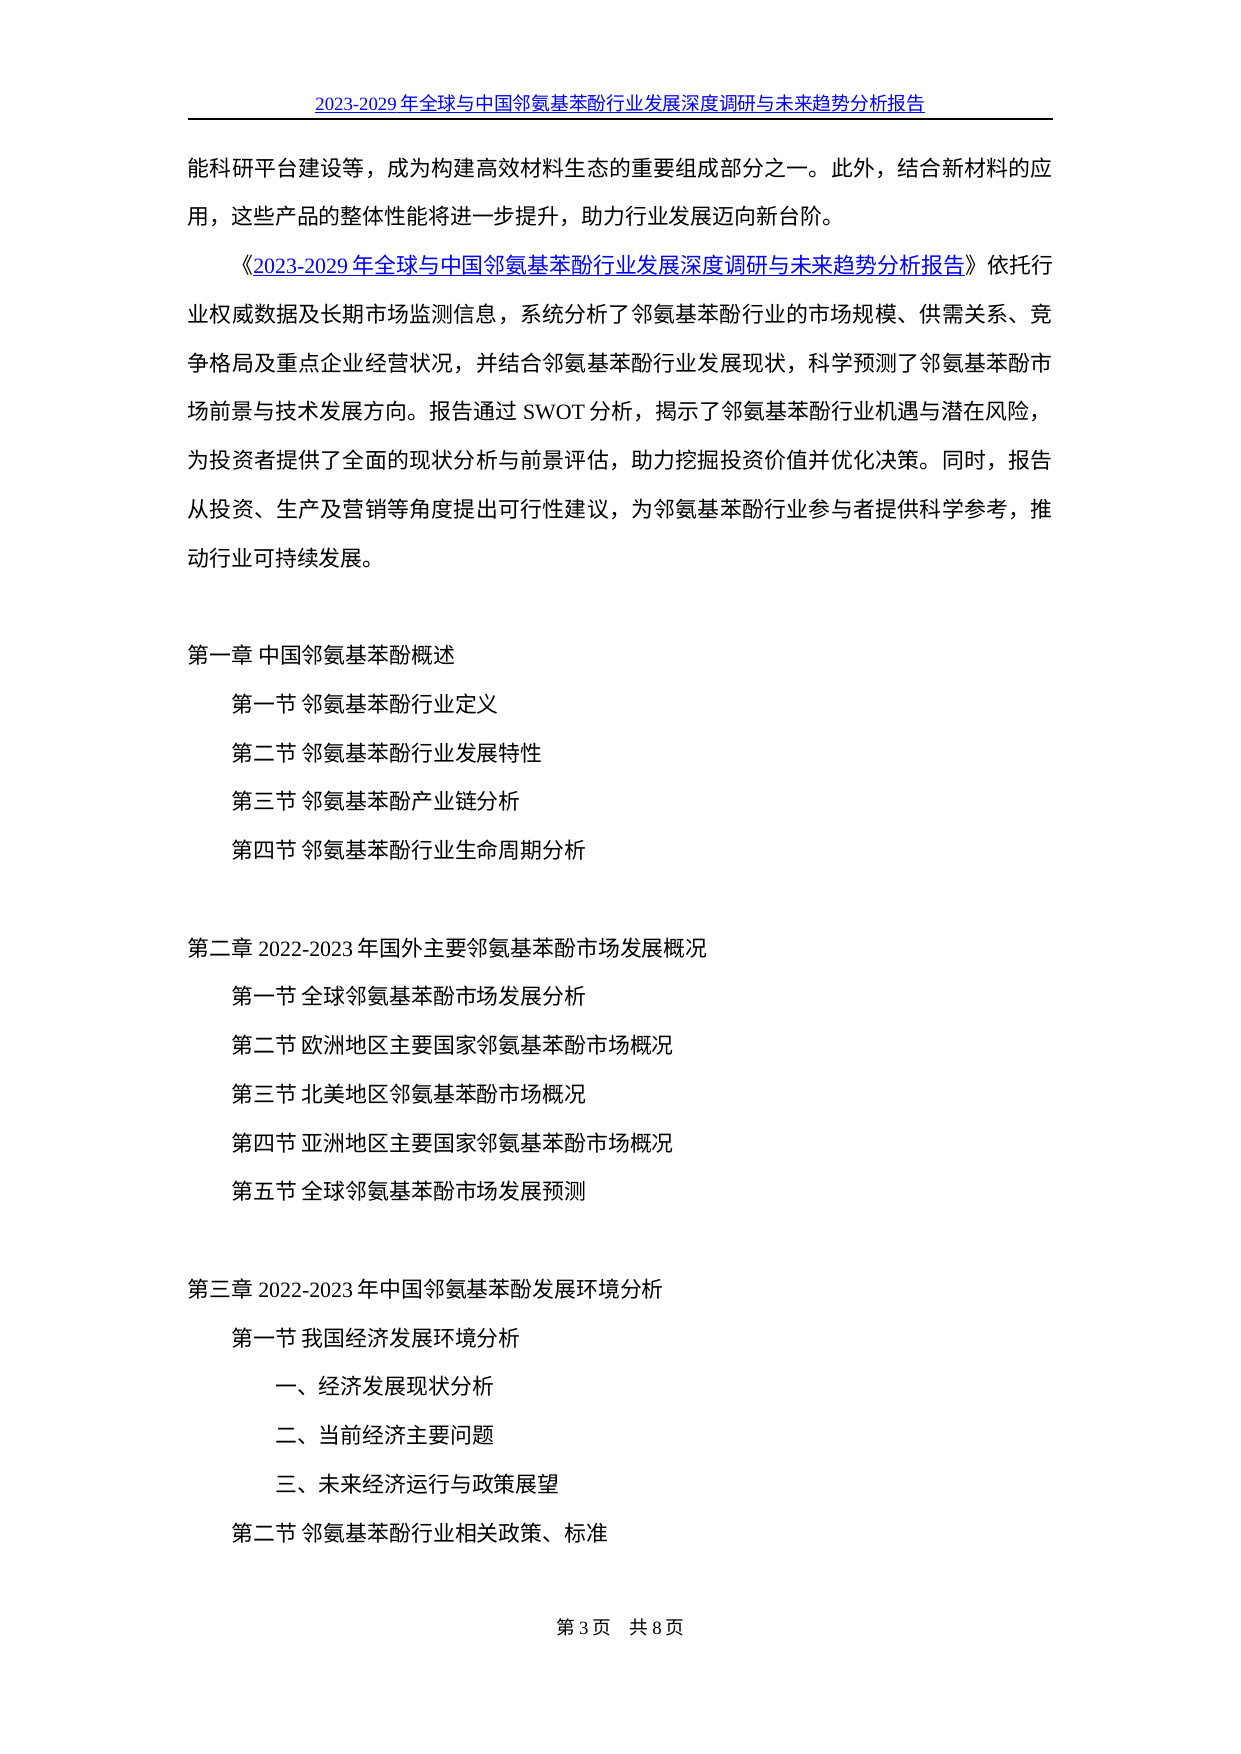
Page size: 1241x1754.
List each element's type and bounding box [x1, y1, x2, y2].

text [187, 150, 1053, 1548]
